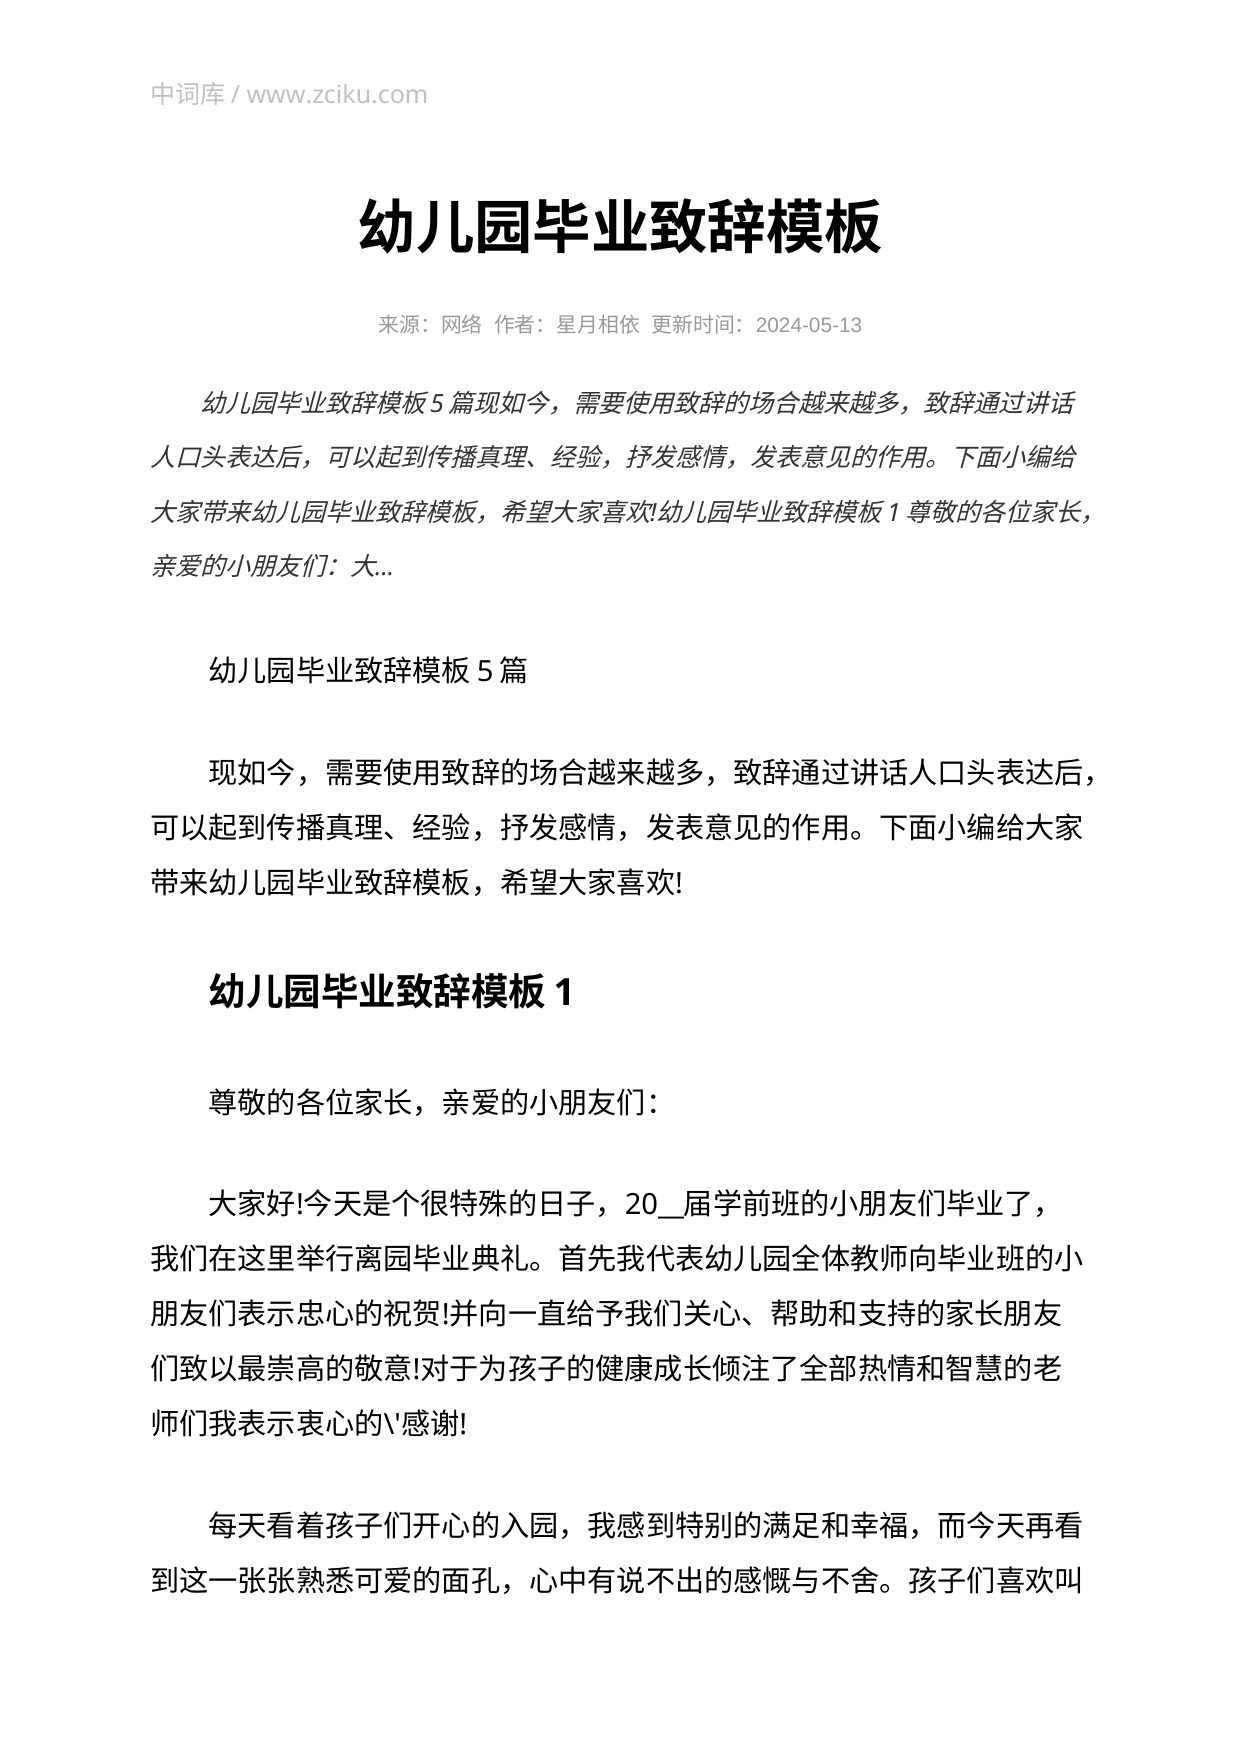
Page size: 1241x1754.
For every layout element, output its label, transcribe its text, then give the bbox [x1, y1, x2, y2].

text 大家好!今天是个很特殊的日子，20__届学前班的小朋友们毕业了，我们在这里举行离园毕业典礼。首先我代表幼儿园全体教师向毕业班的小朋友们表示忠心的祝贺!并向一直给予我们关心、帮助和支持的家长朋友们致以最崇高的敬意!对于为孩子的健康成长倾注了全部热情和智慧的老师们我表示衷心的\'感谢! [150, 1181, 1090, 1443]
subtitle 幼儿园毕业致辞模板 [150, 181, 1090, 266]
text 尊敬的各位家长，亲爱的小朋友们： [150, 1079, 1090, 1121]
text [150, 1503, 1090, 1600]
text 幼儿园毕业致辞模板5篇 [150, 648, 1090, 690]
text 来源：网络 作者：星月相依 更新时间：2024-05-13 [150, 313, 1090, 337]
text 幼儿园毕业致辞模板5篇现如今，需要使用致辞的场合越来越多，致辞通过讲话人口头表达后，可以起到传播真理、经验，抒发感情，发表意见的作用。下面小编给大家带来幼儿园毕业致辞模板，希望大家喜欢!幼儿园毕业致辞模板1尊敬的各位家长，亲爱的小朋友们：大... [150, 383, 1090, 583]
text 现如今，需要使用致辞的场合越来越多，致辞通过讲话人口头表达后，可以起到传播真理、经验，抒发感情，发表意见的作用。下面小编给大家带来幼儿园毕业致辞模板，希望大家喜欢! [150, 750, 1090, 902]
text 幼儿园毕业致辞模板1 [150, 962, 1090, 1016]
